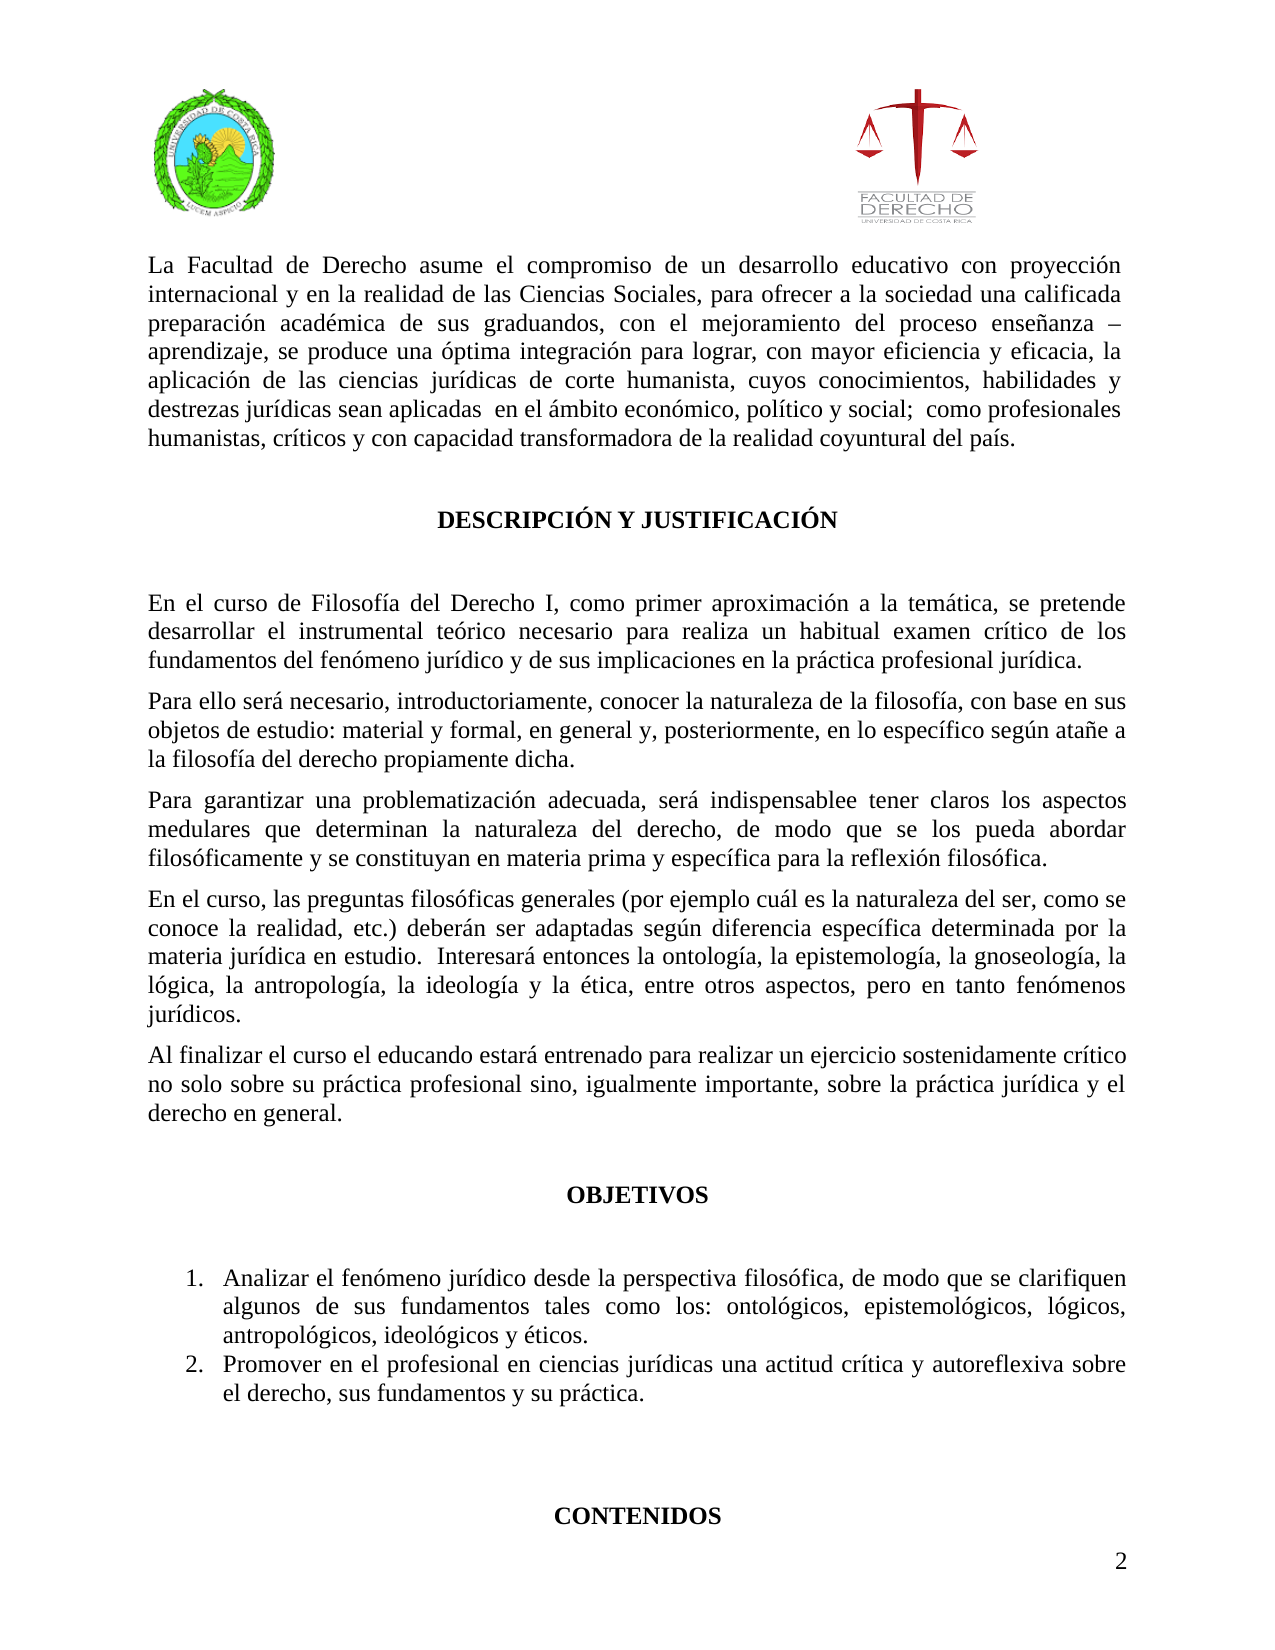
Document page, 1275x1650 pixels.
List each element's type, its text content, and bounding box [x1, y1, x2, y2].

text Para garantizar una problematización adecuada, será indispensablee tener claros los aspectos medulares que determinan la naturaleza del derecho, de modo que se los pueda abordar filosóficamente y se constituyan en materia prima y específica para la reflexión filosófica. [148, 785, 1127, 871]
text En el curso de Filosofía del Derecho I, como primer aproximación a la temática, se pretende desarrollar el instrumental teórico necesario para realiza un habitual examen crítico de los fundamentos del fenómeno jurídico y de sus implicaciones en la práctica profesional jurídica. [148, 588, 1127, 674]
list Promover en el profesional en ciencias jurídicas una actitud crítica y autoreflexiva sobre el derecho, sus fundamentos y su práctica. [185, 1361, 1127, 1419]
text DESCRIPCIÓN Y JUSTIFICACIÓN [148, 505, 1127, 534]
text Para ello será necesario, introductoriamente, conocer la naturaleza de la filosofía, con base en sus objetos de estudio: material y formal, en general y, posteriormente, en lo específico según atañe a la filosofía del derecho propiamente dicha. [148, 686, 1127, 773]
text En el curso, las preguntas filosóficas generales (por ejemplo cuál es la naturaleza del ser, como se conoce la realidad, etc.) deberán ser adaptadas según diferencia específica determinada por la materia jurídica en estudio. Interesará entonces la ontología, la epistemología, la gnoseología, la lógica, la antropología, la ideología y la ética, entre otros aspectos, pero en tanto fenómenos jurídicos. [148, 884, 1127, 1028]
text OBJETIVOS [148, 1180, 1127, 1209]
picture [153, 89, 275, 224]
text La Facultad de Derecho asume el compromiso de un desarrollo educativo con proyección internacional y en la realidad de las Ciencias Sociales, para ofrecer a la sociedad una calificada preparación académica de sus graduandos, con el mejoramiento del proceso enseñanza –aprendizaje, se produce una óptima integración para lograr, con mayor eficiencia y eficacia, la aplicación de las ciencias jurídicas de corte humanista, cuyos conocimientos, habilidades y destrezas jurídicas sean aplicadas en el ámbito económico, político y social; como profesionales humanistas, críticos y con capacidad transformadora de la realidad coyuntural del país. [148, 250, 1122, 451]
picture [850, 88, 986, 224]
text Al finalizar el curso el educando estará entrenado para realizar un ejercicio sostenidamente crítico no solo sobre su práctica profesional sino, igualmente importante, sobre la práctica jurídica y el derecho en general. [148, 1040, 1127, 1126]
list Analizar el fenómeno jurídico desde la perspectiva filosófica, de modo que se clarifiquen algunos de sus fundamentos tales como los: ontológicos, epistemológicos, lógicos, antropológicos, ideológicos y éticos. [185, 1263, 1127, 1349]
